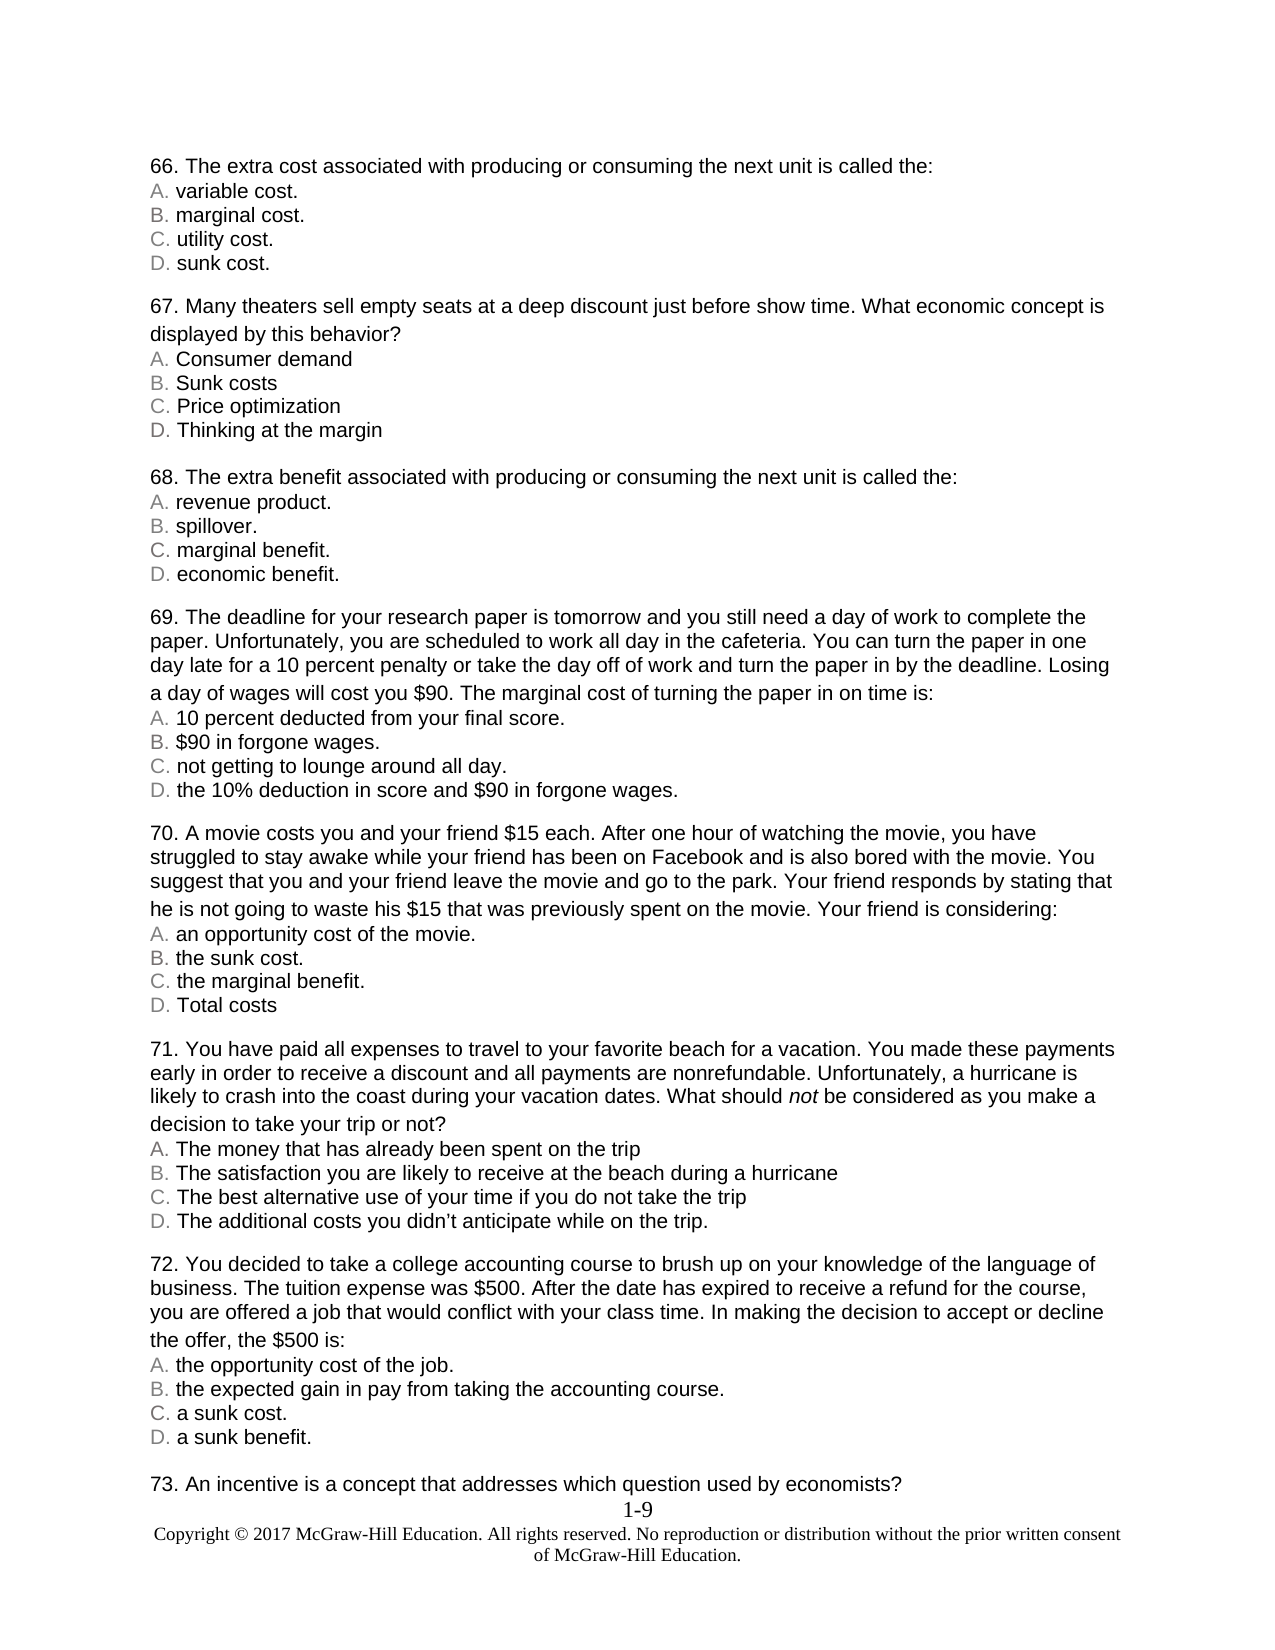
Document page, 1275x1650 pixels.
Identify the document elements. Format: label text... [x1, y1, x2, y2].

text 72. You decided to take a college accounting course to brush up on your knowledge of the language of business. The tuition expense was $500. After the date has expired to receive a refund for the course, you are offered a job that would conflict with your class time. In making the decision to accept or decline the offer, the $500 is: [150, 1252, 1125, 1353]
text A. revenue product. [150, 490, 1125, 514]
text B. the sunk cost. [150, 945, 1125, 969]
text 71. You have paid all expenses to travel to your favorite beach for a vacation. You made these payments early in order to receive a discount and all payments are nonrefundable. Unfortunately, a hurricane is likely to crash into the coast during your vacation dates. What should not be considered as you make a decision to take your trip or not? [150, 1036, 1125, 1137]
text B. The satisfaction you are likely to receive at the beach during a hurricane [150, 1161, 1125, 1185]
text D. sunk cost. [150, 251, 1125, 274]
text D. the 10% deduction in score and $90 in forgone wages. [150, 778, 1125, 802]
text A. an opportunity cost of the movie. [150, 921, 1125, 945]
text 70. A movie costs you and your friend $15 each. After one hour of watching the movie, you have struggled to stay awake while your friend has been on Facebook and is also bored with the movie. You suggest that you and your friend leave the movie and go to the park. Your friend responds by stating that he is not going to waste his $15 that was previously spent on the movie. Your friend is considering: [150, 821, 1125, 921]
text 69. The deadline for your research paper is tomorrow and you still need a day of work to complete the paper. Unfortunately, you are scheduled to work all day in the cafeteria. You can turn the paper in one day late for a 10 percent penalty or take the day off of work and turn the paper in by the deadline. Losing a day of wages will cost you $90. The marginal cost of turning the paper in on time is: [150, 605, 1125, 706]
text D. Total costs [150, 993, 1125, 1017]
text B. spillover. [150, 514, 1125, 538]
text 67. Many theaters sell empty seats at a deep discount just before show time. What economic concept is displayed by this behavior? [150, 294, 1125, 346]
text A. The money that has already been spent on the trip [150, 1137, 1125, 1161]
text D. economic benefit. [150, 562, 1125, 586]
text C. The best alternative use of your time if you do not take the trip [150, 1185, 1125, 1209]
text 66. The extra cost associated with producing or consuming the next unit is called the: [150, 150, 1125, 179]
text A. variable cost. [150, 179, 1125, 203]
text A. the opportunity cost of the job. [150, 1353, 1125, 1377]
text B. the expected gain in pay from taking the accounting course. [150, 1377, 1125, 1401]
text B. $90 in forgone wages. [150, 730, 1125, 754]
text B. marginal cost. [150, 203, 1125, 227]
text A. 10 percent deducted from your final score. [150, 706, 1125, 730]
text C. the marginal benefit. [150, 969, 1125, 993]
text D. Thinking at the margin [150, 418, 1125, 442]
text C. Price optimization [150, 394, 1125, 418]
text A. Consumer demand [150, 346, 1125, 370]
text D. a sunk benefit. [150, 1424, 1125, 1448]
text D. The additional costs you didn’t anticipate while on the trip. [150, 1209, 1125, 1233]
text C. a sunk cost. [150, 1401, 1125, 1424]
text 73. An incentive is a concept that addresses which question used by economists? [150, 1468, 1125, 1496]
text B. Sunk costs [150, 370, 1125, 394]
text 68. The extra benefit associated with producing or consuming the next unit is called the: [150, 461, 1125, 490]
text C. not getting to lounge around all day. [150, 754, 1125, 778]
text C. utility cost. [150, 227, 1125, 251]
text C. marginal benefit. [150, 538, 1125, 562]
